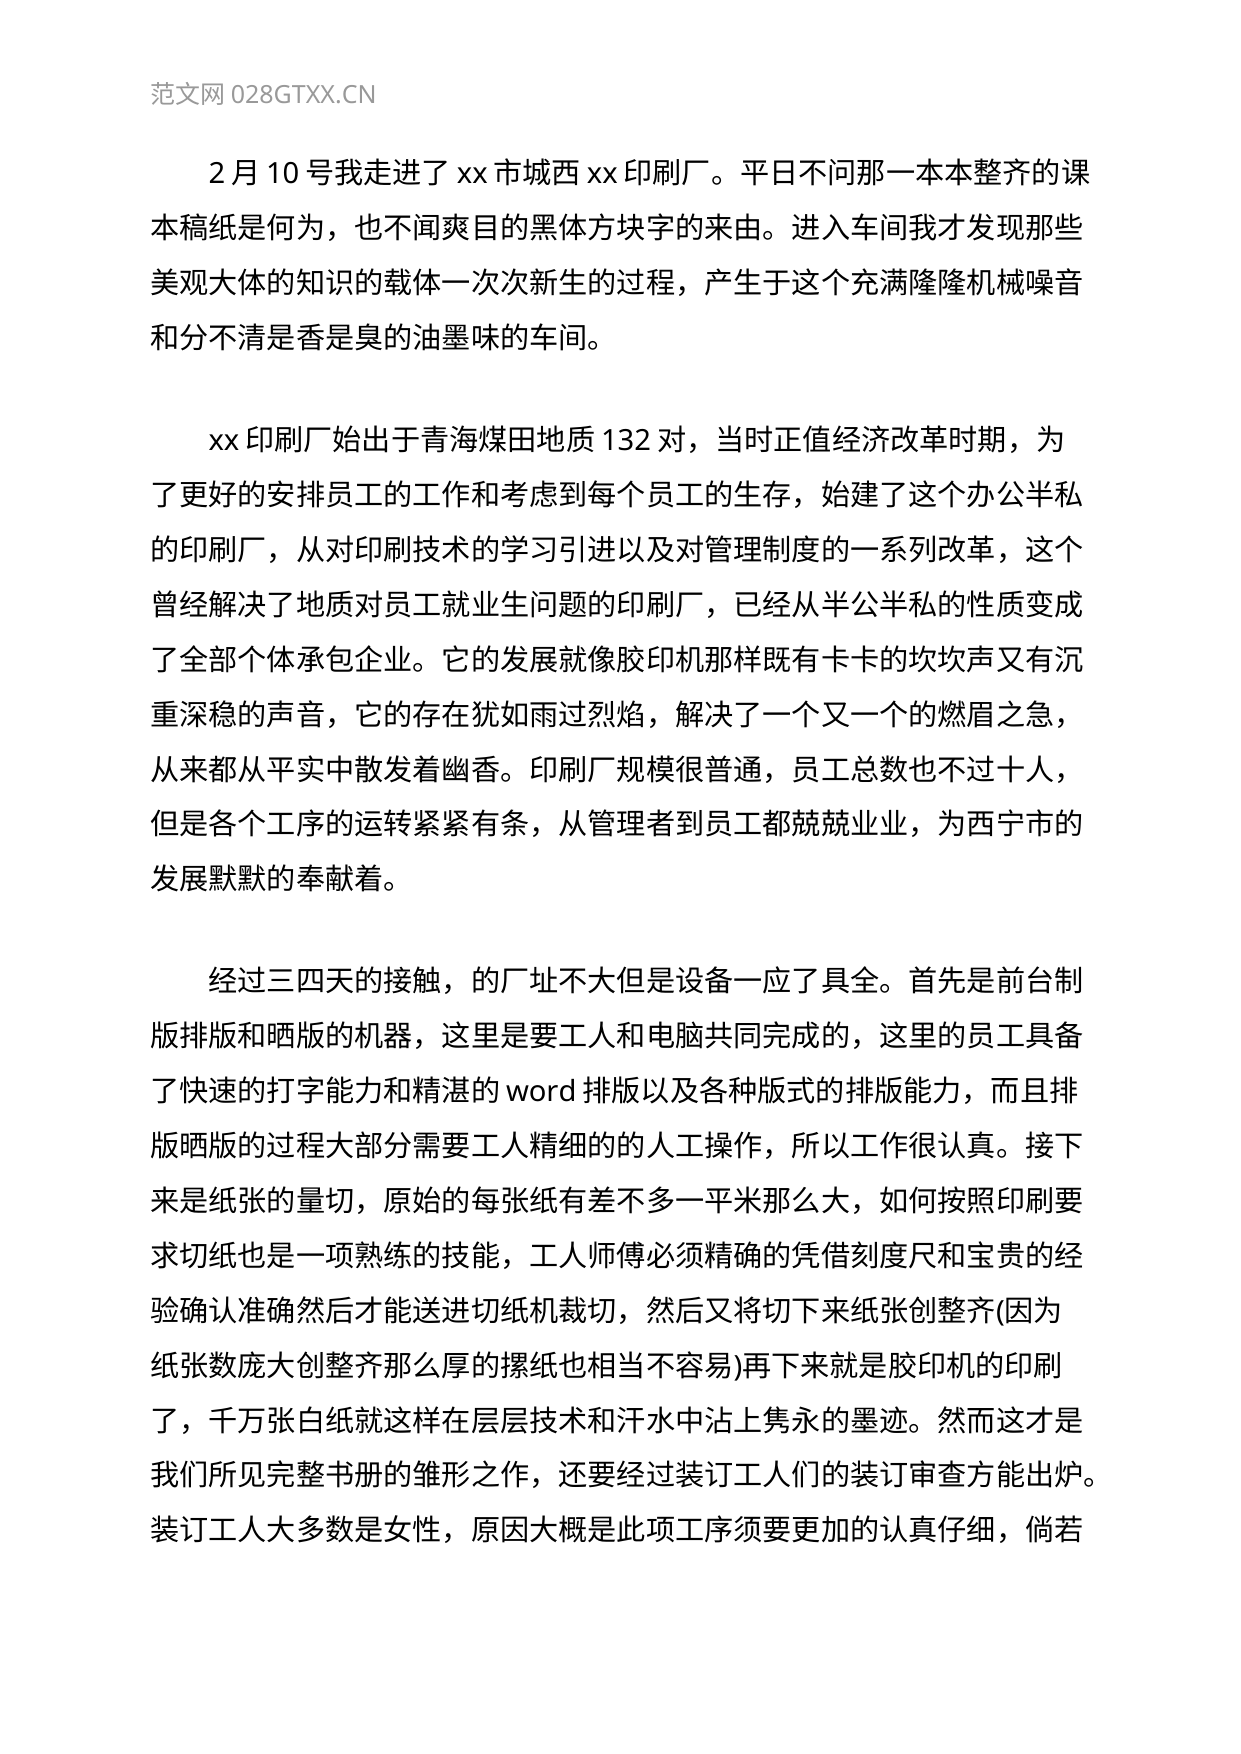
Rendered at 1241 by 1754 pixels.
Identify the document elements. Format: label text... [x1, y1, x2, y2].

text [150, 958, 1090, 1549]
text xx印刷厂始出于青海煤田地质132对，当时正值经济改革时期，为了更好的安排员工的工作和考虑到每个员工的生存，始建了这个办公半私的印刷厂，从对印刷技术的学习引进以及对管理制度的一系列改革，这个曾经解决了地质对员工就业生问题的印刷厂，已经从半公半私的性质变成了全部个体承包企业。它的发展就像胶印机那样既有卡卡的坎坎声又有沉重深稳的声音，它的存在犹如雨过烈焰，解决了一个又一个的燃眉之急，从来都从平实中散发着幽香。印刷厂规模很普通，员工总数也不过十人，但是各个工序的运转紧紧有条，从管理者到员工都兢兢业业，为西宁市的发展默默的奉献着。 [150, 417, 1090, 898]
text 2月10号我走进了xx市城西xx印刷厂。平日不问那一本本整齐的课本稿纸是何为，也不闻爽目的黑体方块字的来由。进入车间我才发现那些美观大体的知识的载体一次次新生的过程，产生于这个充满隆隆机械噪音和分不清是香是臭的油墨味的车间。 [150, 150, 1090, 357]
